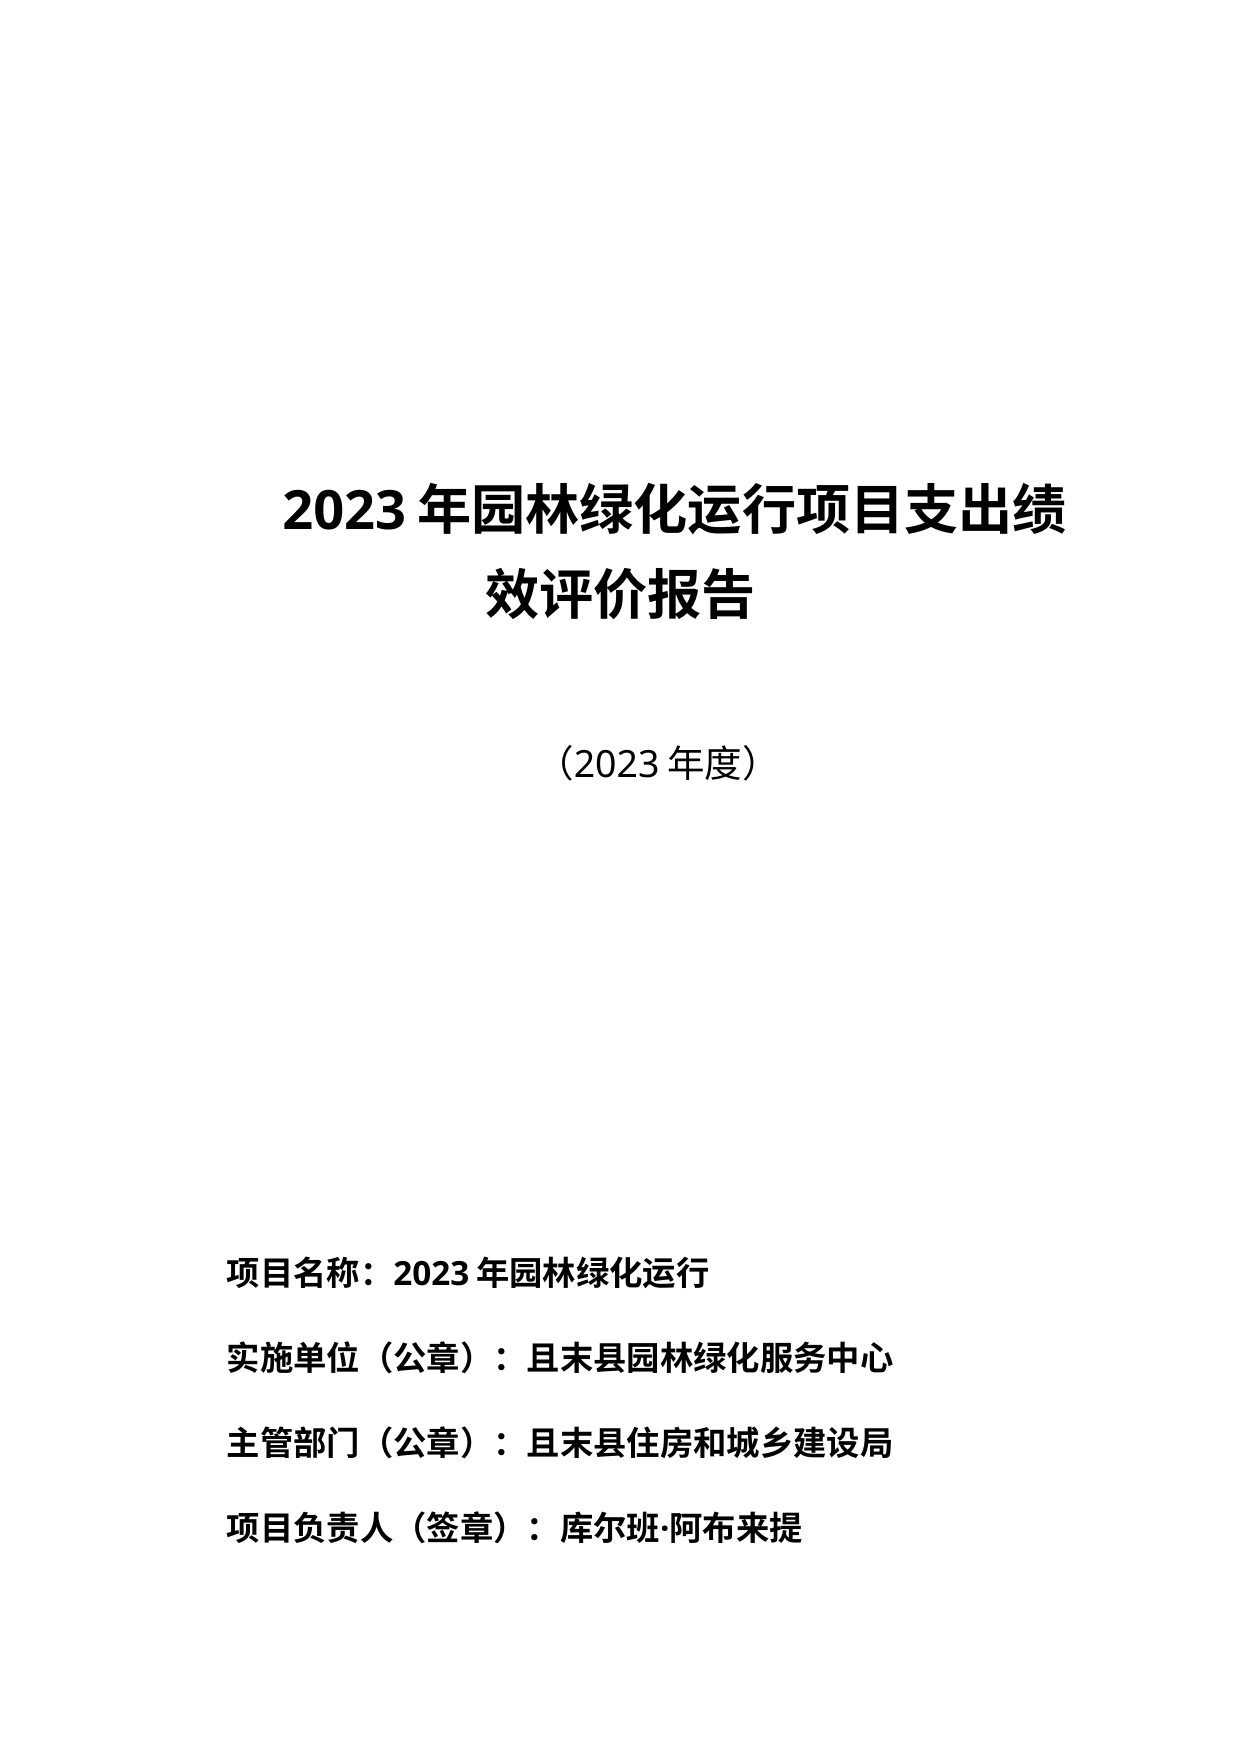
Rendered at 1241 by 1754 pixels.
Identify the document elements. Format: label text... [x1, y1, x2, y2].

text 主管部门（公章）：且末县住房和城乡建设局 [159, 1399, 1081, 1484]
text 项目负责人（签章）：库尔班·阿布来提 [159, 1484, 1081, 1569]
text 实施单位（公章）：且末县园林绿化服务中心 [159, 1314, 1081, 1399]
text （2023年度） [159, 719, 1081, 804]
text 2023年园林绿化运行项目支出绩效评价报告 [159, 464, 1081, 634]
text 项目名称：2023年园林绿化运行 [159, 1229, 1081, 1314]
